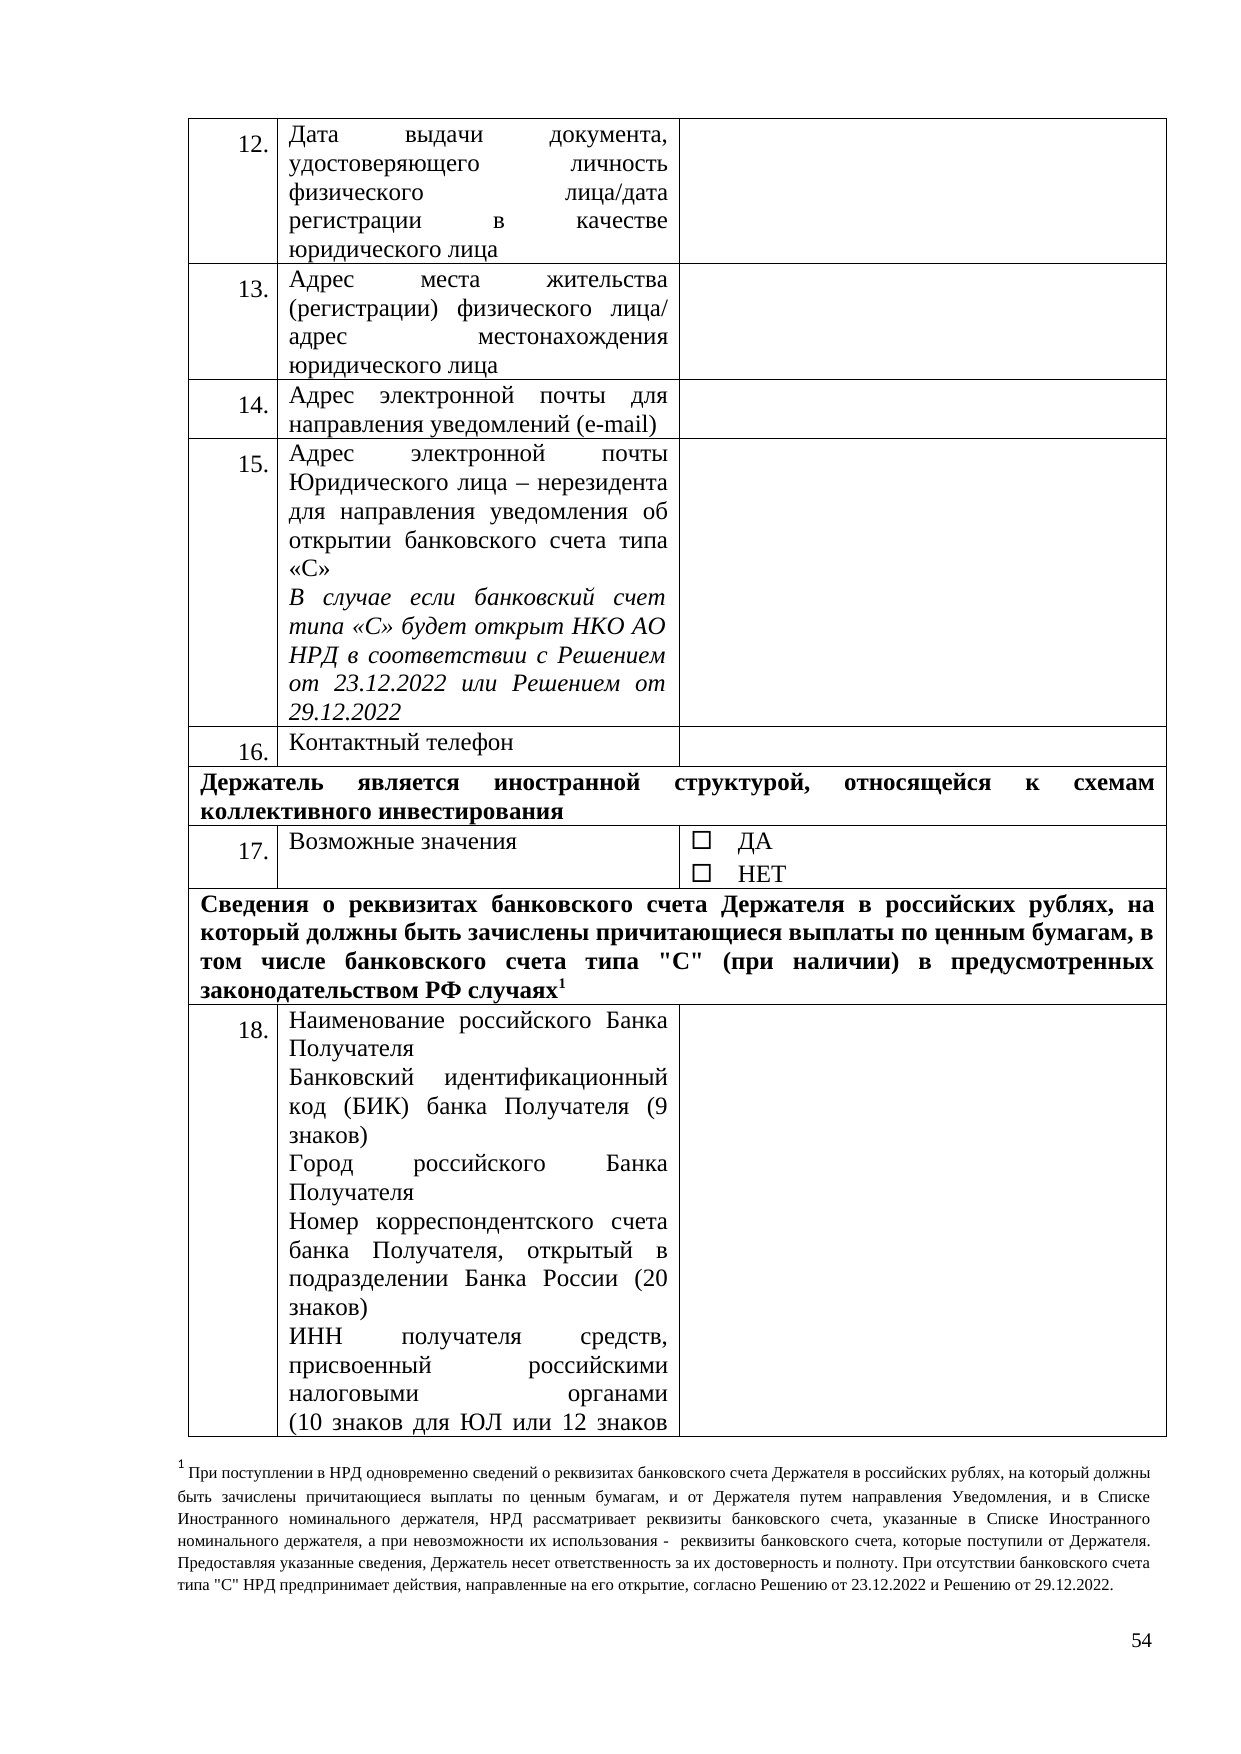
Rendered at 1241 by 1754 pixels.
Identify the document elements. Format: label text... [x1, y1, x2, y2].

table_cell Адрес электронной почты для направления уведомлений (e-mail) [278, 380, 679, 437]
table_cell [189, 727, 277, 766]
table_cell [680, 727, 1166, 766]
table_cell Возможные значения [278, 826, 679, 888]
table_cell [680, 380, 1166, 437]
table_cell [189, 1005, 277, 1436]
table_cell Дата выдачи документа, удостоверяющего личность физического лица/дата регистрации в качестве юридического лица [278, 119, 679, 263]
table_cell [680, 1005, 1166, 1436]
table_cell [278, 1005, 679, 1436]
table_cell Адрес места жительства (регистрации) физического лица/ адрес местонахождения юридического лица [278, 264, 679, 379]
table_cell Держатель является иностранной структурой, относящейся к схемам коллективного инвестирования [189, 767, 1166, 825]
table_cell ДА НЕТ [680, 826, 1166, 888]
table_cell [680, 119, 1166, 263]
table_cell Сведения о реквизитах банковского счета Держателя в российских рублях, на который должны быть зачислены причитающиеся выплаты по ценным бумагам, в том числе банковского счета типа "С" (при наличии) в предусмотренных законодательством РФ случаях [189, 889, 1166, 1004]
table_cell Контактный телефон [278, 727, 679, 766]
table_cell [680, 264, 1166, 379]
table_cell [189, 380, 277, 437]
table_cell [189, 264, 277, 379]
table_cell [189, 826, 277, 888]
table_cell [680, 439, 1166, 726]
table_cell [189, 439, 277, 726]
table_cell Адрес электронной почты Юридического лица – нерезидента для направления уведомления об открытии банковского счета типа «С» В случае если банковский счет типа «С» будет открыт НКО АО НРД в соответствии с Решением от 23.12.2022 или Решением от 29.12.2022 [278, 439, 679, 726]
table_cell [189, 119, 277, 263]
